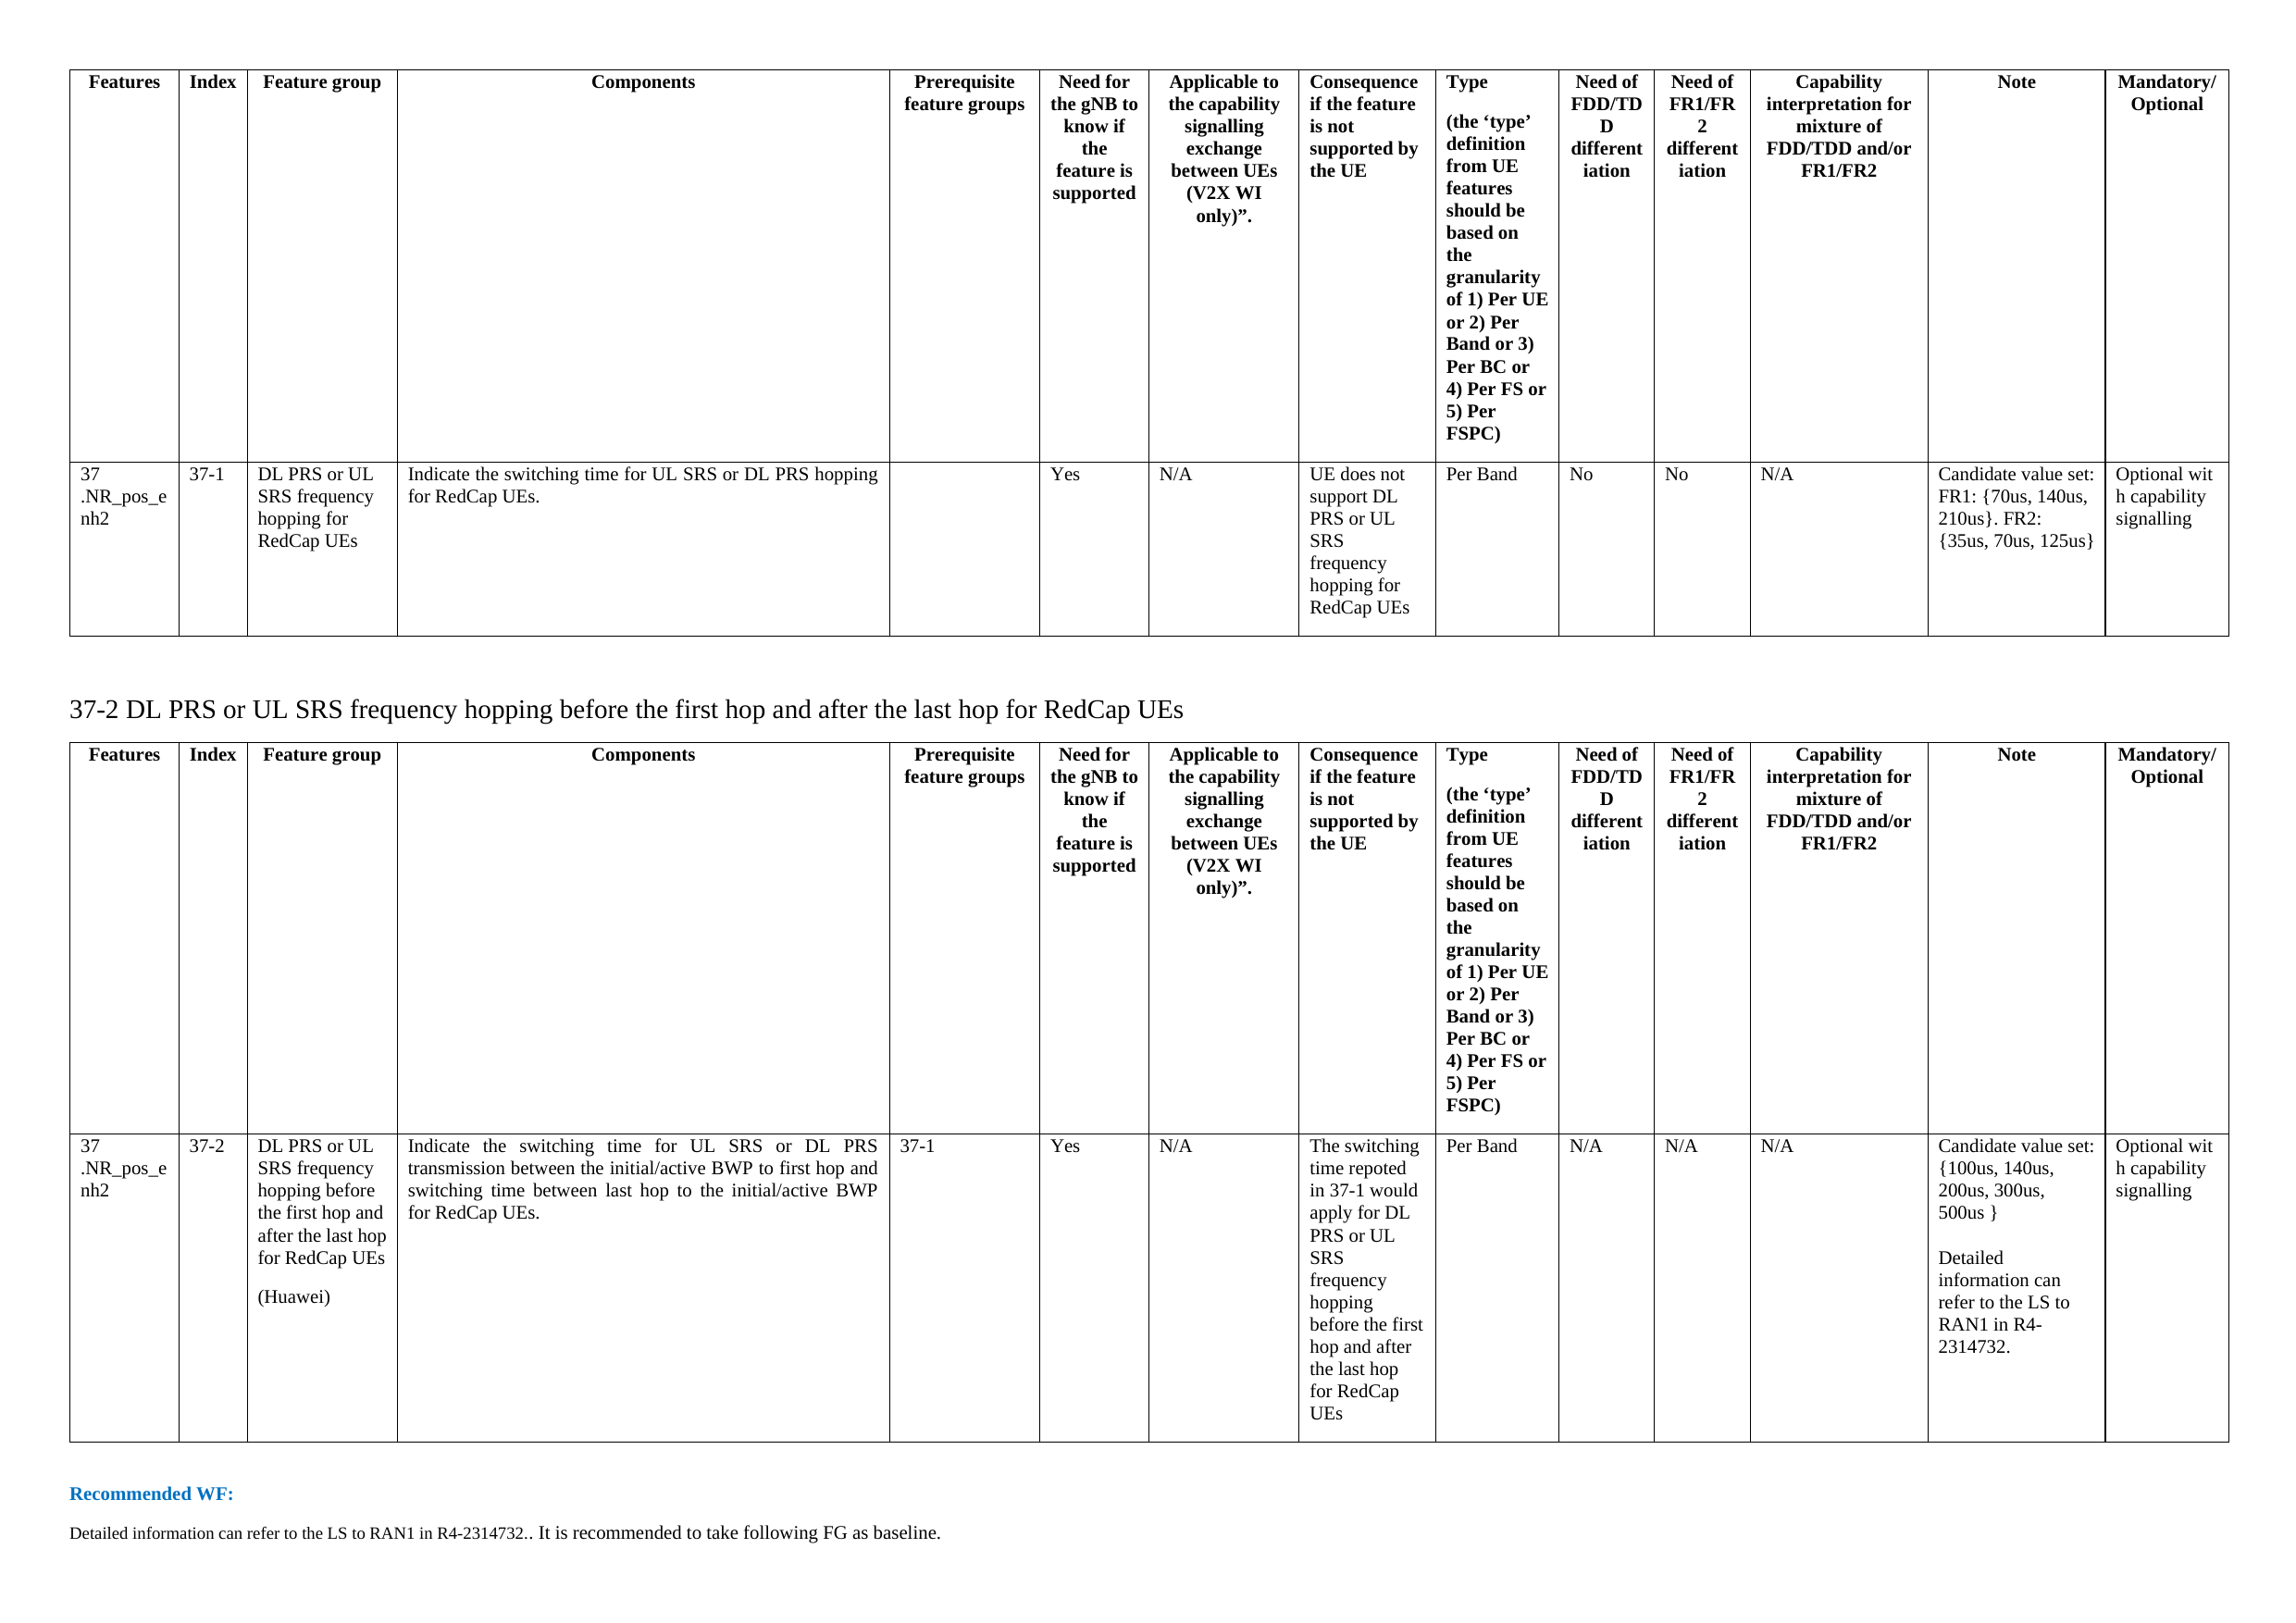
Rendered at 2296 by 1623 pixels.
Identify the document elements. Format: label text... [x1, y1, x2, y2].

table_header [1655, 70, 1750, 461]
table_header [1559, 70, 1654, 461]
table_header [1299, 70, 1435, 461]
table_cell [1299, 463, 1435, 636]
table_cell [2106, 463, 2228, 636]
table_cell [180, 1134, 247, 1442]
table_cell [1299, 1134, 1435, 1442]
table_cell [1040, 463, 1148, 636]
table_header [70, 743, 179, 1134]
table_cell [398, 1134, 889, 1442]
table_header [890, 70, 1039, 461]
text Detailed information can refer to the LS to RAN1 in R4-2314732.. It is recommended to take following FG as baseline. [69, 1521, 2226, 1543]
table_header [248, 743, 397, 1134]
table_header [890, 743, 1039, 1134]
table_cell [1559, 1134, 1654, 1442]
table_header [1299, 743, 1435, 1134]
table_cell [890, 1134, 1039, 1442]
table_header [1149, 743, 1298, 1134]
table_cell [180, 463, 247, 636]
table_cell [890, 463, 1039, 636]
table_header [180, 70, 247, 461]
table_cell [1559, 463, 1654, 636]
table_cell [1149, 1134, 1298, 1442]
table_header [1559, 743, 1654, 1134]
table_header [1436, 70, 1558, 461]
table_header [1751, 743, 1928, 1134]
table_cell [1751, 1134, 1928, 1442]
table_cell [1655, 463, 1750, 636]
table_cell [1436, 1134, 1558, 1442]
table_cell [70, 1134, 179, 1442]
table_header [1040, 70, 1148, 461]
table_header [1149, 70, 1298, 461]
subtitle 37-2 DL PRS or UL SRS frequency hopping before the first hop and after the last hop for RedCap UEs [69, 693, 2226, 725]
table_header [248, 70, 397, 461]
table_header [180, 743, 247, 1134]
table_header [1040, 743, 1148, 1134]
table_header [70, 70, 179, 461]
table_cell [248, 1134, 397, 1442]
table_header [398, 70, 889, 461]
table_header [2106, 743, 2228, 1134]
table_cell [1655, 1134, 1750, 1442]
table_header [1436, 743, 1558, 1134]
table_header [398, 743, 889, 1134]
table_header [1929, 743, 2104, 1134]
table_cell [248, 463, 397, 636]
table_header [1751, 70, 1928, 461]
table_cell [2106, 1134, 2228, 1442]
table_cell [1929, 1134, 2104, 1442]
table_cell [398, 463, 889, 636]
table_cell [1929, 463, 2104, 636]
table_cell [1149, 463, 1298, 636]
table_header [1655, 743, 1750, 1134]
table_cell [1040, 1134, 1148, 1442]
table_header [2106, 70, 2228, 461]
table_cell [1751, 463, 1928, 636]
text Recommended WF: [69, 1482, 2226, 1505]
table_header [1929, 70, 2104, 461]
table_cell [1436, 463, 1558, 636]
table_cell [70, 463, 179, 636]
